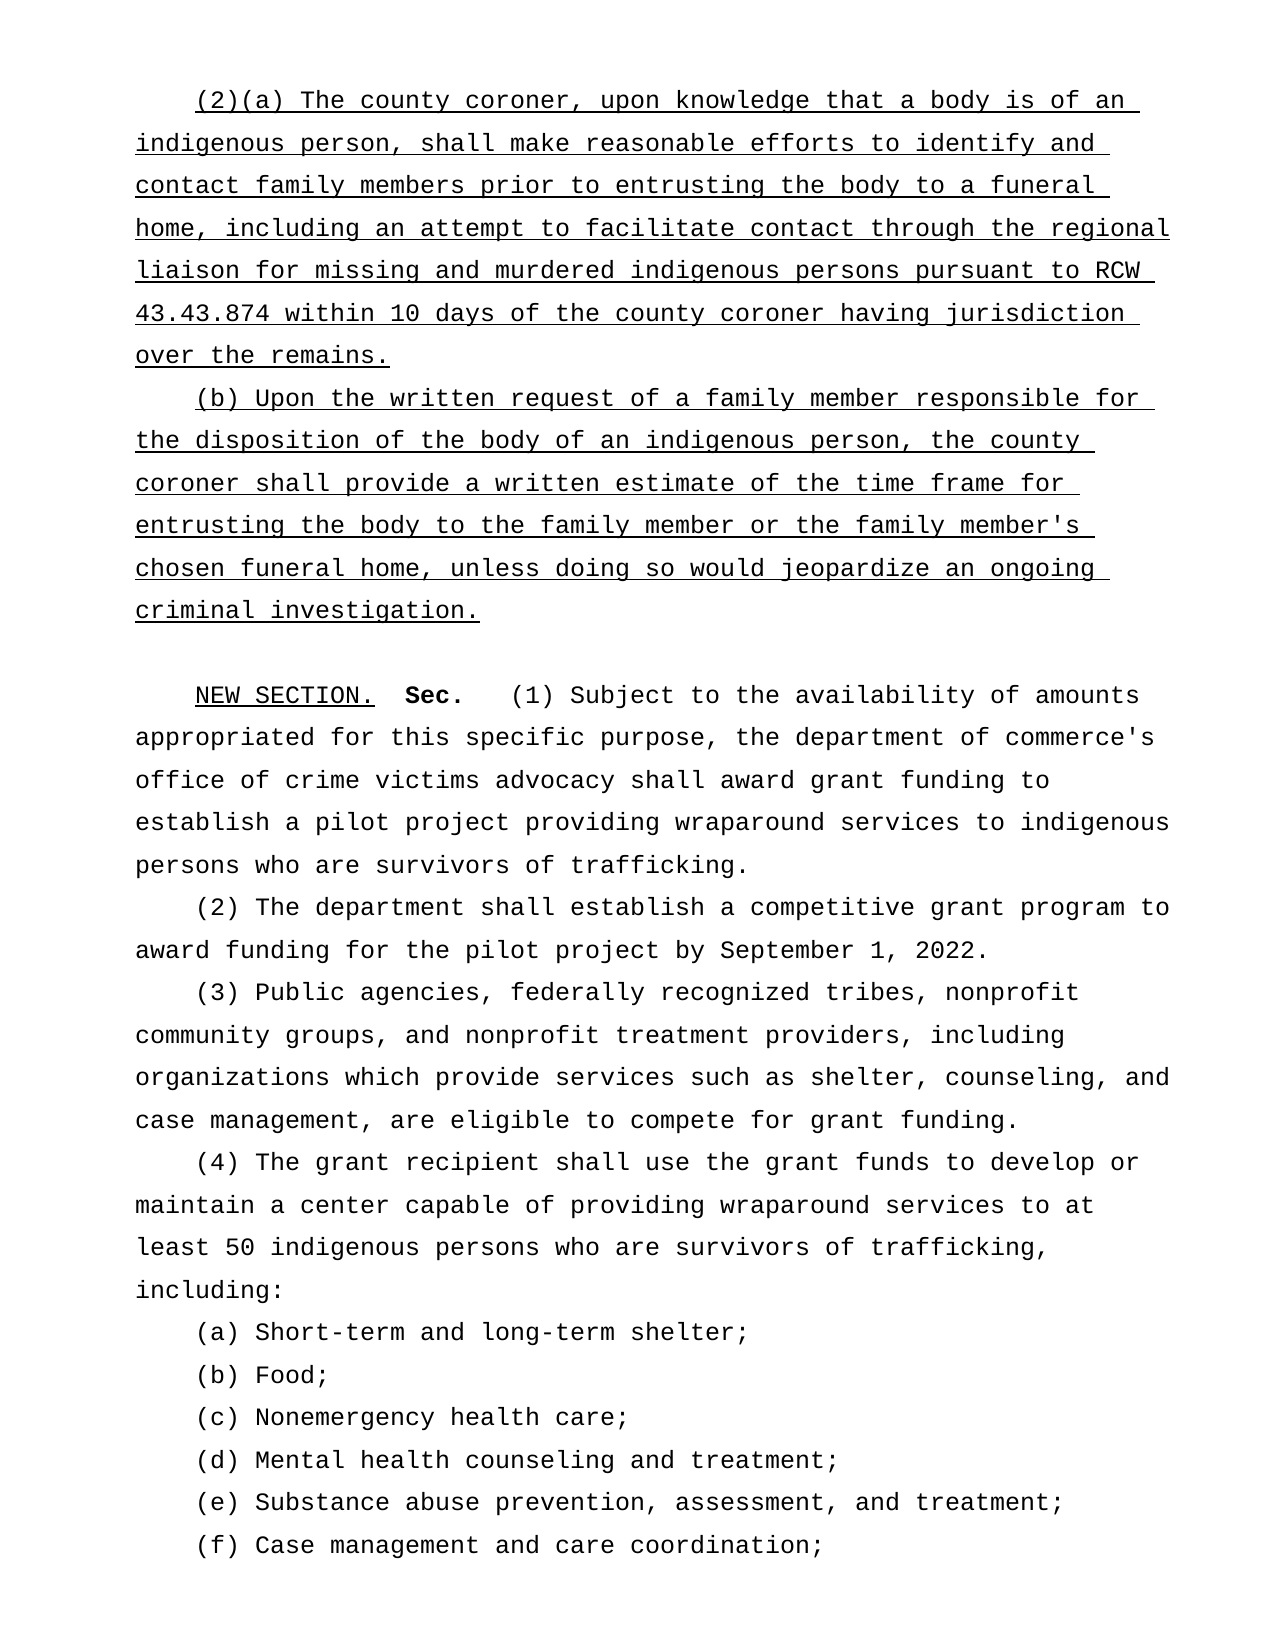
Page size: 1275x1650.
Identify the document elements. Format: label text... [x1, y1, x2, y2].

text (a) Short-term and long-term shelter; [135, 1307, 1170, 1349]
text (2) The department shall establish a competitive grant program to award funding for the pilot project by September 1, 2022. [135, 882, 1170, 967]
text (2)(a) The county coroner, upon knowledge that a body is of an indigenous person, shall make reasonable efforts to identify and contact family members prior to entrusting the body to a funeral home, including an attempt to facilitate contact through the regional liaison for missing and murdered indigenous persons pursuant to RCW 43.43.874 within 10 days of the county coroner having jurisdiction over the remains. [135, 75, 1170, 239]
text (4) The grant recipient shall use the grant funds to develop or maintain a center capable of providing wraparound services to at least 50 indigenous persons who are survivors of trafficking, including: [135, 1137, 1170, 1307]
text (3) Public agencies, federally recognized tribes, nonprofit community groups, and nonprofit treatment providers, including organizations which provide services such as shelter, counseling, and case management, are eligible to compete for grant funding. [135, 967, 1170, 1137]
text (2)(a) The county coroner, upon knowledge that a body is of an indigenous person, shall make reasonable efforts to identify and contact family members prior to entrusting the body to a funeral home, including an attempt to facilitate contact through the regional liaison for missing and murdered indigenous persons pursuant to RCW 43.43.874 within 10 days of the county coroner having jurisdiction over the remains. [135, 240, 1170, 372]
text (e) Substance abuse prevention, assessment, and treatment; [135, 1477, 1170, 1519]
text NEW SECTION. Sec. (1) Subject to the availability of amounts appropriated for this specific purpose, the department of commerce's office of crime victims advocacy shall award grant funding to establish a pilot project providing wraparound services to indigenous persons who are survivors of trafficking. [135, 669, 1170, 882]
text (b) Food; [135, 1349, 1170, 1392]
text (d) Mental health counseling and treatment; [135, 1434, 1170, 1477]
text (c) Nonemergency health care; [135, 1392, 1170, 1434]
text (b) Upon the written request of a family member responsible for the disposition of the body of an indigenous person, the county coroner shall provide a written estimate of the time frame for entrusting the body to the family member or the family member's chosen funeral home, unless doing so would jeopardize an ongoing criminal investigation. [135, 372, 1170, 627]
text (f) Case management and care coordination; [135, 1519, 1170, 1562]
